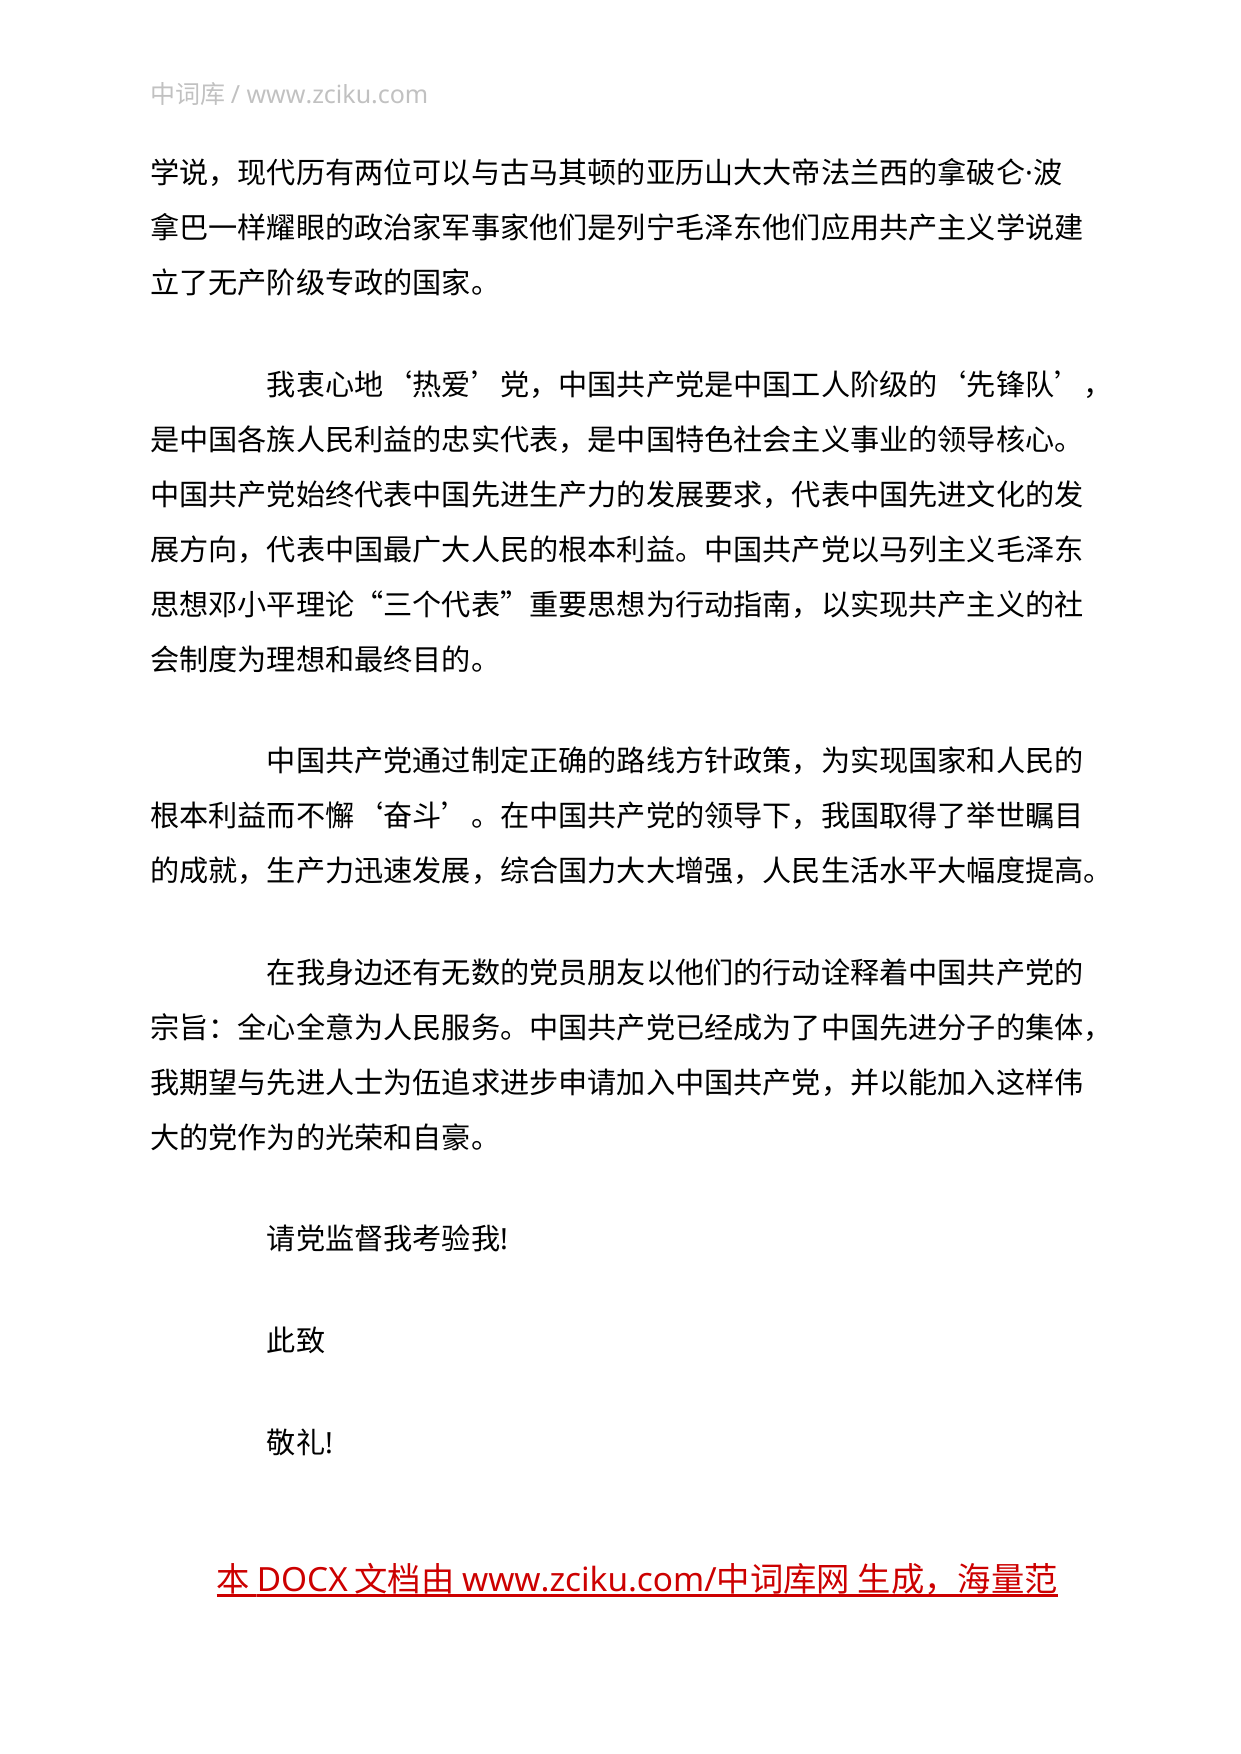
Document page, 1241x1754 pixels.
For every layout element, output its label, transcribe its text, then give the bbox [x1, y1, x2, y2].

text 中国共产党通过制定正确的路线方针政策，为实现国家和人民的根本利益而不懈‘奋斗’。在中国共产党的领导下，我国取得了举世瞩目的成就，生产力迅速发展，综合国力大大增强，人民生活水平大幅度提高。 [150, 738, 1090, 890]
text 在我身边还有无数的党员朋友以他们的行动诠释着中国共产党的宗旨：全心全意为人民服务。中国共产党已经成为了中国先进分子的集体，我期望与先进人士为伍追求进步申请加入中国共产党，并以能加入这样伟大的党作为的光荣和自豪。 [150, 949, 1090, 1156]
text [150, 150, 1090, 302]
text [150, 1553, 1090, 1601]
text 此致 [150, 1318, 1090, 1360]
text 我衷心地‘热爱’党，中国共产党是中国工人阶级的‘先锋队’，是中国各族人民利益的忠实代表，是中国特色社会主义事业的领导核心。中国共产党始终代表中国先进生产力的发展要求，代表中国先进文化的发展方向，代表中国最广大人民的根本利益。中国共产党以马列主义毛泽东思想邓小平理论“三个代表”重要思想为行动指南，以实现共产主义的社会制度为理想和最终目的。 [150, 362, 1090, 678]
text 请党监督我考验我! [150, 1216, 1090, 1258]
text 敬礼! [150, 1420, 1090, 1462]
